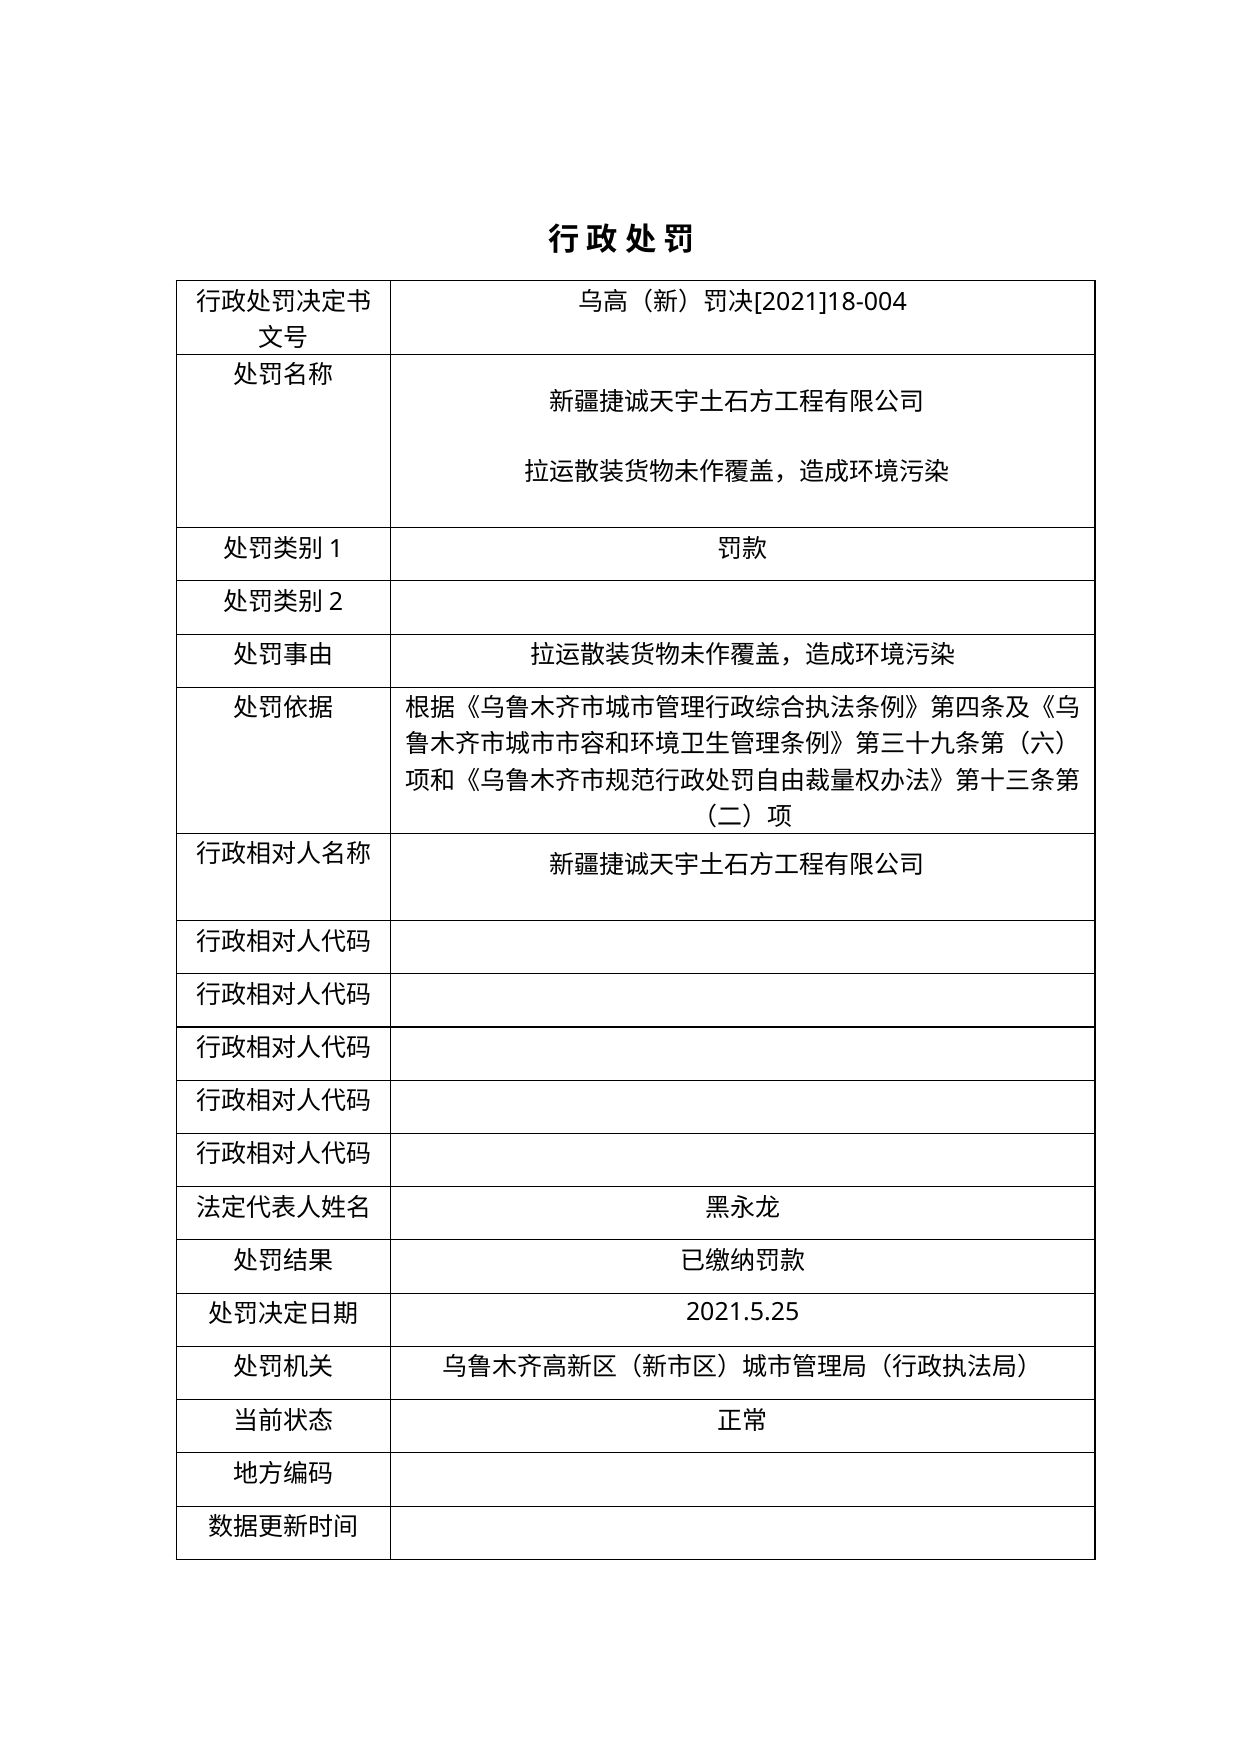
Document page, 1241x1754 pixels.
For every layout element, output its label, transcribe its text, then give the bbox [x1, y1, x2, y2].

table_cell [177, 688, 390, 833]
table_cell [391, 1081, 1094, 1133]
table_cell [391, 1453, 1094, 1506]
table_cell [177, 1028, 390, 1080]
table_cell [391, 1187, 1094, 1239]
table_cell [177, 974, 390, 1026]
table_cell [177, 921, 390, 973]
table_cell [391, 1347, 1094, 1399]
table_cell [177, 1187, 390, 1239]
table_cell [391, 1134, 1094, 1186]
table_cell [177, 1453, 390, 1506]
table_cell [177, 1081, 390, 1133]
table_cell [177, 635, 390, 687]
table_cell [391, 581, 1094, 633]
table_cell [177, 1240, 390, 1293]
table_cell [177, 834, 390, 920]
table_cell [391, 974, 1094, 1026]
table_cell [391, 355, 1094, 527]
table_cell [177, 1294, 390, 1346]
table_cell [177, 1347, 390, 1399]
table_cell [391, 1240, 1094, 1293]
text 行 政 处 罚 [187, 214, 1053, 259]
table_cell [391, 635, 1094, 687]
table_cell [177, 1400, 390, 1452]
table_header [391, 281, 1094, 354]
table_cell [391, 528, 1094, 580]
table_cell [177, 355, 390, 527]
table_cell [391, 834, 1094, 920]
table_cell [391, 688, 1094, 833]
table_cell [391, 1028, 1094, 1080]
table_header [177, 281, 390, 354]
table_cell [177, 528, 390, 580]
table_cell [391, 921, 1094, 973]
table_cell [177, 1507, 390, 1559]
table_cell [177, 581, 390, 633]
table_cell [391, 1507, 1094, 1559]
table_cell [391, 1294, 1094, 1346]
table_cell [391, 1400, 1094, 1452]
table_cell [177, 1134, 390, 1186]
